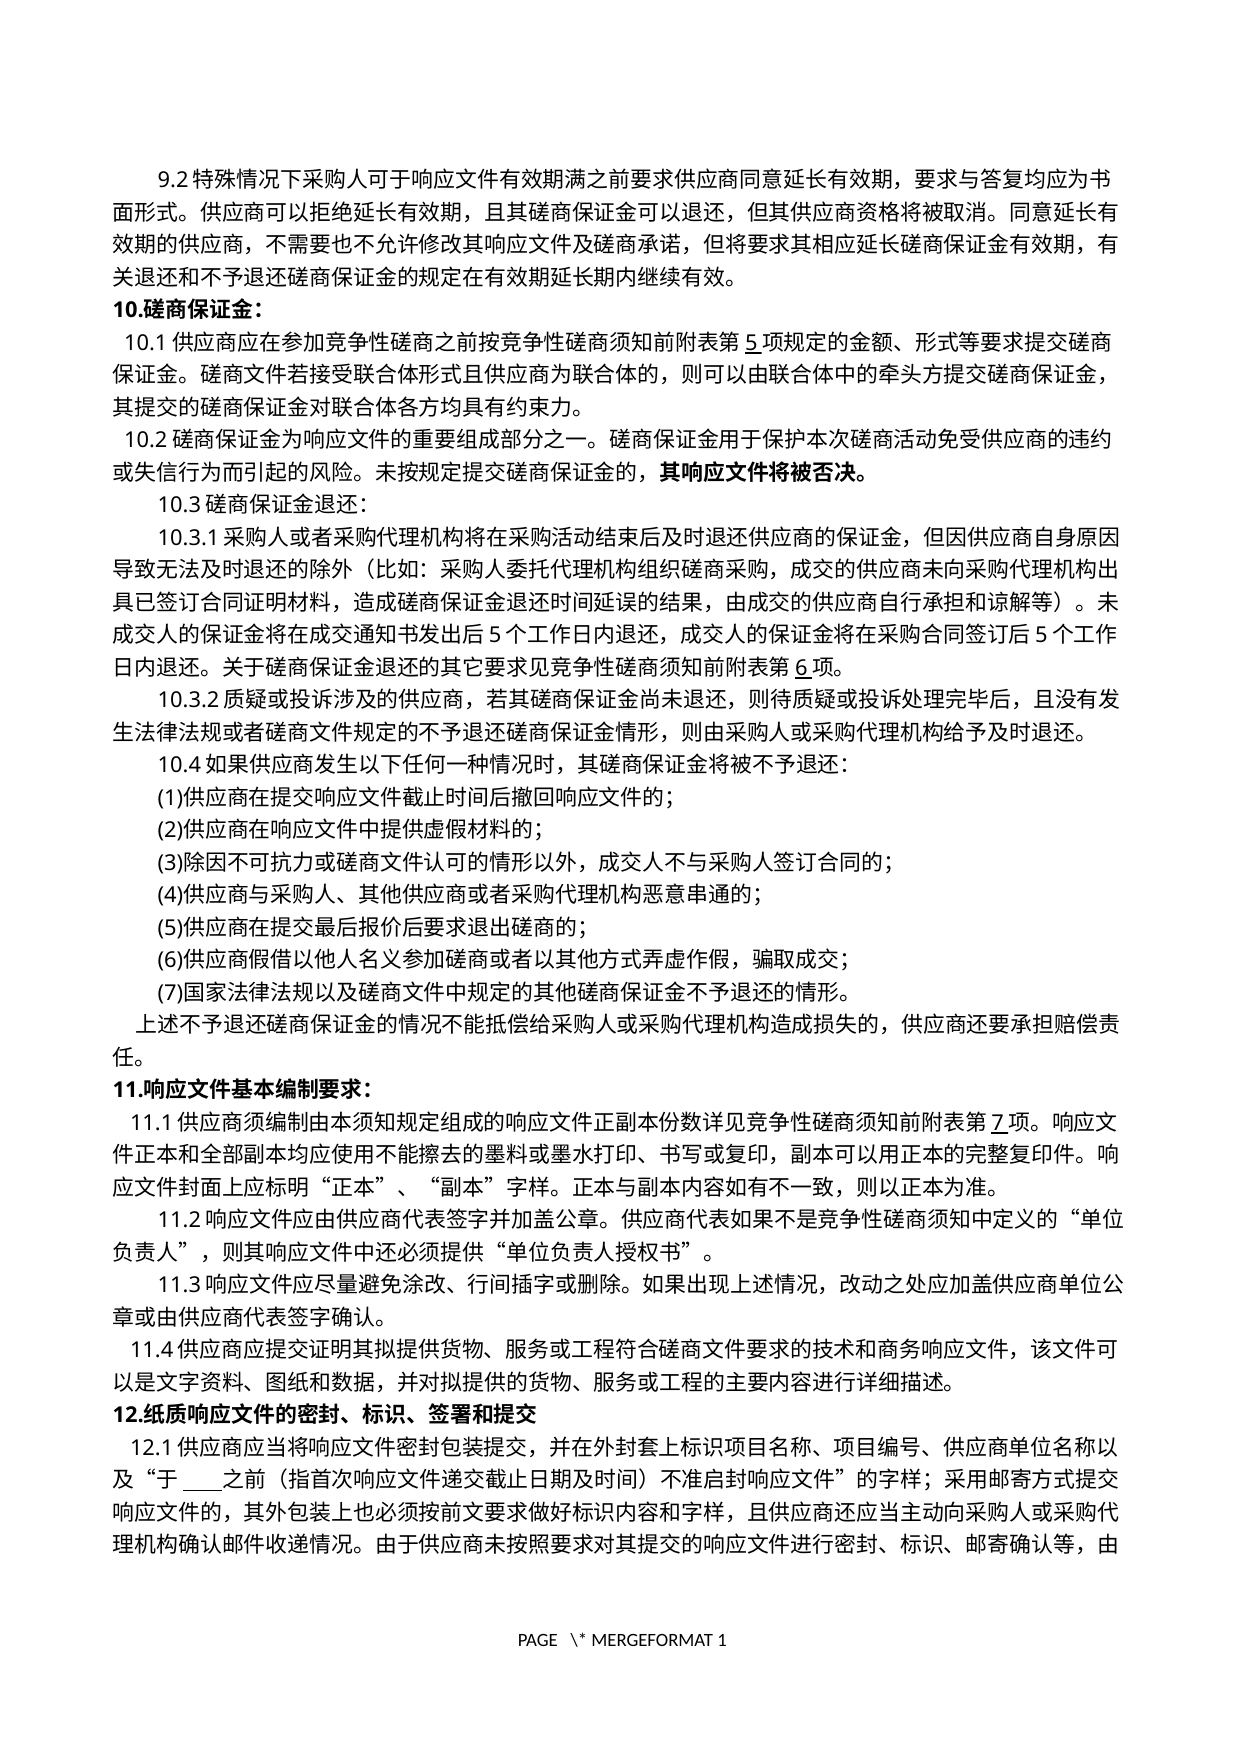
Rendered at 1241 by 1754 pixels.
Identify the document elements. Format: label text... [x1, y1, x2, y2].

text 10.2磋商保证金为响应文件的重要组成部分之一。磋商保证金用于保护本次磋商活动免受供应商的违约或失信行为而引起的风险。未按规定提交磋商保证金的，其响应文件将被否决。 [112, 422, 1128, 487]
text (3)除因不可抗力或磋商文件认可的情形以外，成交人不与采购人签订合同的； [112, 844, 1128, 877]
text 11.1供应商须编制由本须知规定组成的响应文件正副本份数详见竞争性磋商须知前附表第7项。响应文件正本和全部副本均应使用不能擦去的墨料或墨水打印、书写或复印，副本可以用正本的完整复印件。响应文件封面上应标明“正本”、“副本”字样。正本与副本内容如有不一致，则以正本为准。 [112, 1104, 1128, 1202]
text 9.2特殊情况下采购人可于响应文件有效期满之前要求供应商同意延长有效期，要求与答复均应为书面形式。供应商可以拒绝延长有效期，且其磋商保证金可以退还，但其供应商资格将被取消。同意延长有效期的供应商，不需要也不允许修改其响应文件及磋商承诺，但将要求其相应延长磋商保证金有效期，有关退还和不予退还磋商保证金的规定在有效期延长期内继续有效。 [112, 162, 1128, 292]
text (2)供应商在响应文件中提供虚假材料的； [112, 812, 1128, 844]
text (4)供应商与采购人、其他供应商或者采购代理机构恶意串通的； [112, 877, 1128, 909]
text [112, 1429, 1128, 1559]
text 10.4如果供应商发生以下任何一种情况时，其磋商保证金将被不予退还： [112, 747, 1128, 779]
text (6)供应商假借以他人名义参加磋商或者以其他方式弄虚作假，骗取成交； [112, 942, 1128, 974]
text 10.1供应商应在参加竞争性磋商之前按竞争性磋商须知前附表第5项规定的金额、形式等要求提交磋商保证金。磋商文件若接受联合体形式且供应商为联合体的，则可以由联合体中的牵头方提交磋商保证金，其提交的磋商保证金对联合体各方均具有约束力。 [112, 324, 1128, 422]
text 11.2响应文件应由供应商代表签字并加盖公章。供应商代表如果不是竞争性磋商须知中定义的“单位负责人”，则其响应文件中还必须提供“单位负责人授权书”。 [112, 1202, 1128, 1267]
text 上述不予退还磋商保证金的情况不能抵偿给采购人或采购代理机构造成损失的，供应商还要承担赔偿责任。 [112, 1007, 1128, 1072]
text 10.3.2质疑或投诉涉及的供应商，若其磋商保证金尚未退还，则待质疑或投诉处理完毕后，且没有发生法律法规或者磋商文件规定的不予退还磋商保证金情形，则由采购人或采购代理机构给予及时退还。 [112, 682, 1128, 747]
text 11.响应文件基本编制要求： [112, 1072, 1128, 1104]
text (7)国家法律法规以及磋商文件中规定的其他磋商保证金不予退还的情形。 [112, 974, 1128, 1007]
text 11.4供应商应提交证明其拟提供货物、服务或工程符合磋商文件要求的技术和商务响应文件，该文件可以是文字资料、图纸和数据，并对拟提供的货物、服务或工程的主要内容进行详细描述。 [112, 1332, 1128, 1397]
text 10.3磋商保证金退还： [112, 487, 1128, 519]
text 12.纸质响应文件的密封、标识、签署和提交 [112, 1397, 1128, 1429]
text 11.3响应文件应尽量避免涂改、行间插字或删除。如果出现上述情况，改动之处应加盖供应商单位公章或由供应商代表签字确认。 [112, 1267, 1128, 1332]
text (5)供应商在提交最后报价后要求退出磋商的； [112, 909, 1128, 942]
text 10.磋商保证金： [112, 292, 1128, 324]
text 10.3.1采购人或者采购代理机构将在采购活动结束后及时退还供应商的保证金，但因供应商自身原因导致无法及时退还的除外（比如：采购人委托代理机构组织磋商采购，成交的供应商未向采购代理机构出具已签订合同证明材料，造成磋商保证金退还时间延误的结果，由成交的供应商自行承担和谅解等）。未成交人的保证金将在成交通知书发出后5个工作日内退还，成交人的保证金将在采购合同签订后5个工作日内退还。关于磋商保证金退还的其它要求见竞争性磋商须知前附表第6项。 [112, 519, 1128, 682]
text (1)供应商在提交响应文件截止时间后撤回响应文件的； [112, 779, 1128, 812]
